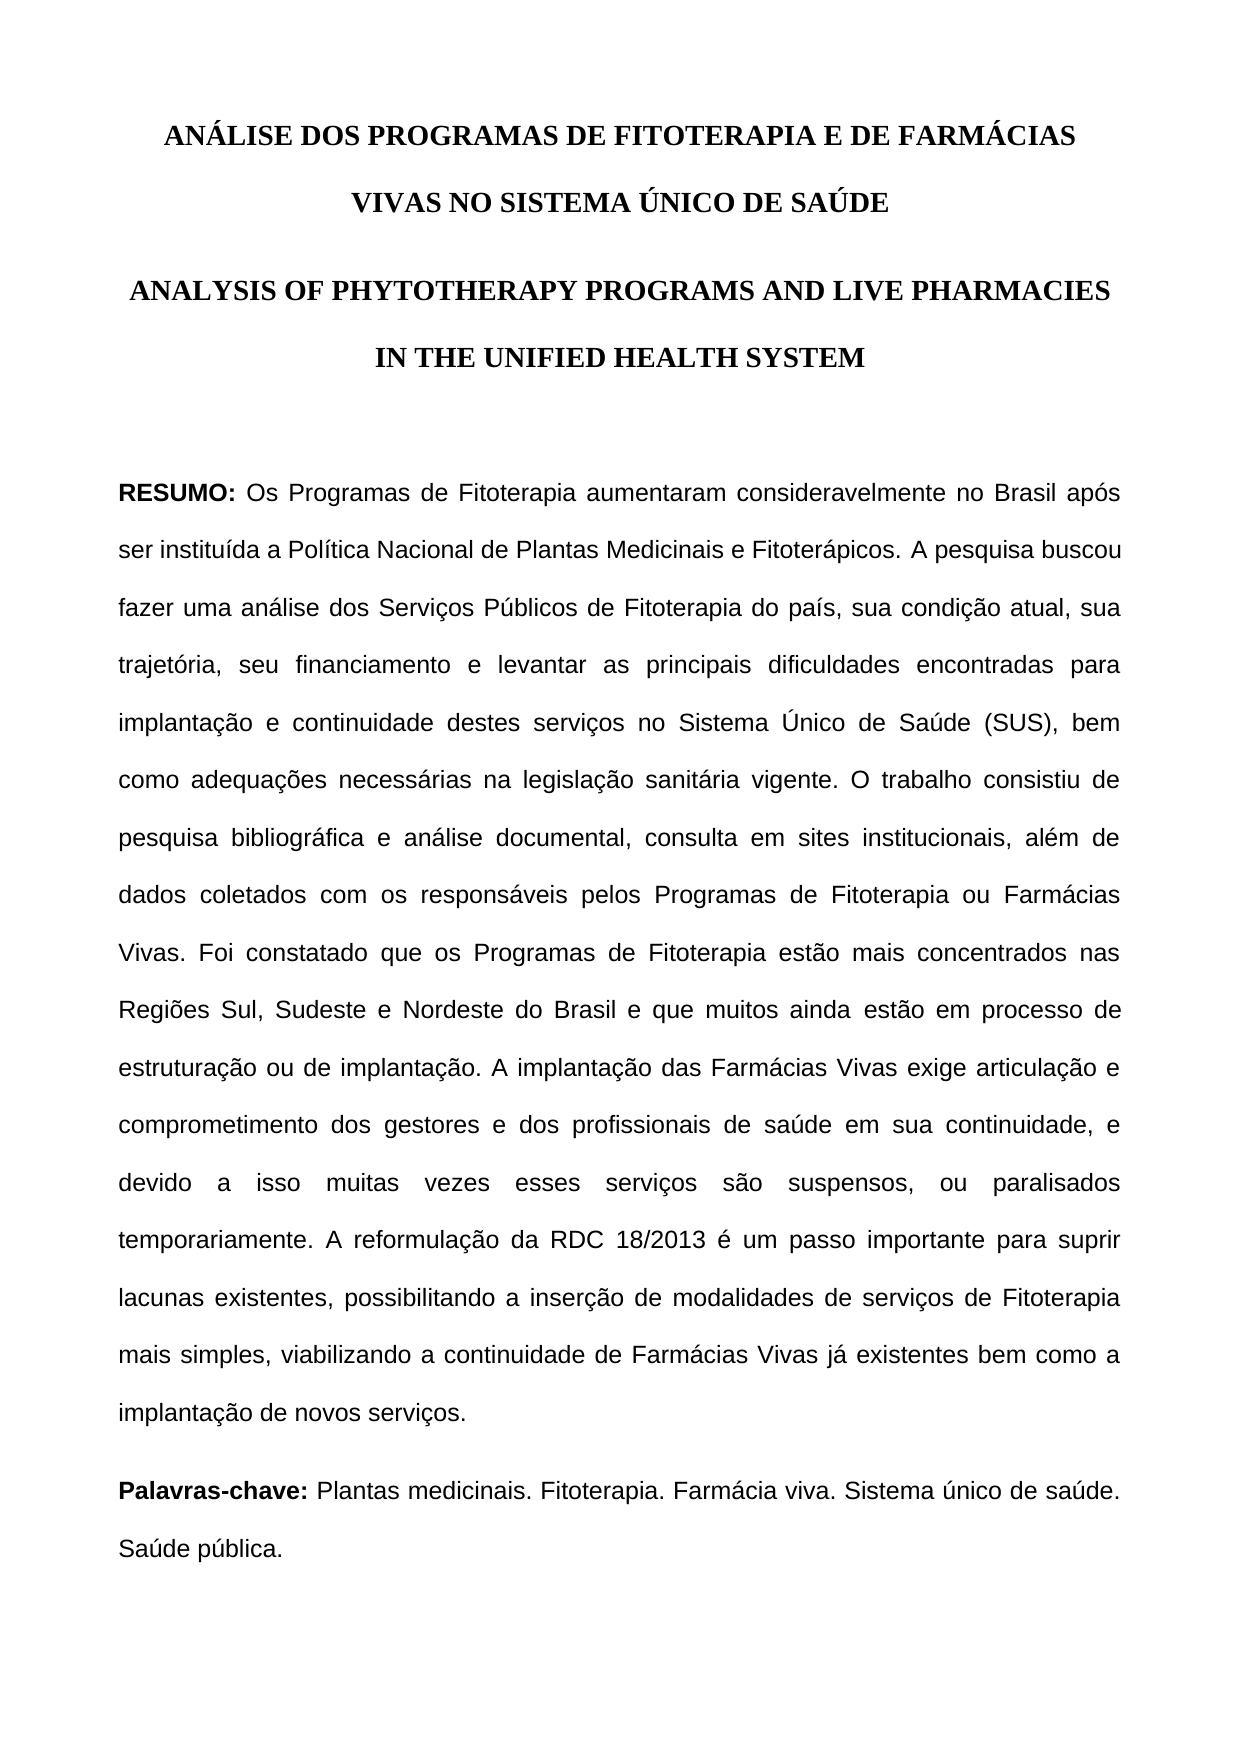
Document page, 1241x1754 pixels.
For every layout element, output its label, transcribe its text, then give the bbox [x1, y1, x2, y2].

text RESUMO: Os Programas de Fitoterapia aumentaram consideravelmente no Brasil após ser instituída a Política Nacional de Plantas Medicinais e Fitoterápicos. A pesquisa buscou fazer uma análise dos Serviços Públicos de Fitoterapia do país, sua condição atual, sua trajetória, seu financiamento e levantar as principais dificuldades encontradas para implantação e continuidade destes serviços no Sistema Único de Saúde (SUS), bem como adequações necessárias na legislação sanitária vigente. O trabalho consistiu de pesquisa bibliográfica e análise documental, consulta em sites institucionais, além de dados coletados com os responsáveis pelos Programas de Fitoterapia ou Farmácias Vivas. Foi constatado que os Programas de Fitoterapia estão mais concentrados nas Regiões Sul, Sudeste e Nordeste do Brasil e que muitos ainda estão em processo de estruturação ou de implantação. A implantação das Farmácias Vivas exige articulação e comprometimento dos gestores e dos profissionais de saúde em sua continuidade, e devido a isso muitas vezes esses serviços são suspensos, ou paralisados temporariamente. A reformulação da RDC 18/2013 é um passo importante para suprir lacunas existentes, possibilitando a inserção de modalidades de serviços de Fitoterapia mais simples, viabilizando a continuidade de Farmácias Vivas já existentes bem como a implantação de novos serviços. [118, 478, 1122, 1426]
text ANALYSIS OF PHYTOTHERAPY PROGRAMS AND LIVE PHARMACIES IN THE UNIFIED HEALTH SYSTEM [118, 273, 1122, 374]
text ANÁLISE DOS PROGRAMAS DE FITOTERAPIA E DE FARMÁCIAS VIVAS NO SISTEMA ÚNICO DE SAÚDE [118, 118, 1122, 219]
text Palavras-chave: Plantas medicinais. Fitoterapia. Farmácia viva. Sistema único de saúde. Saúde pública. [118, 1476, 1122, 1562]
